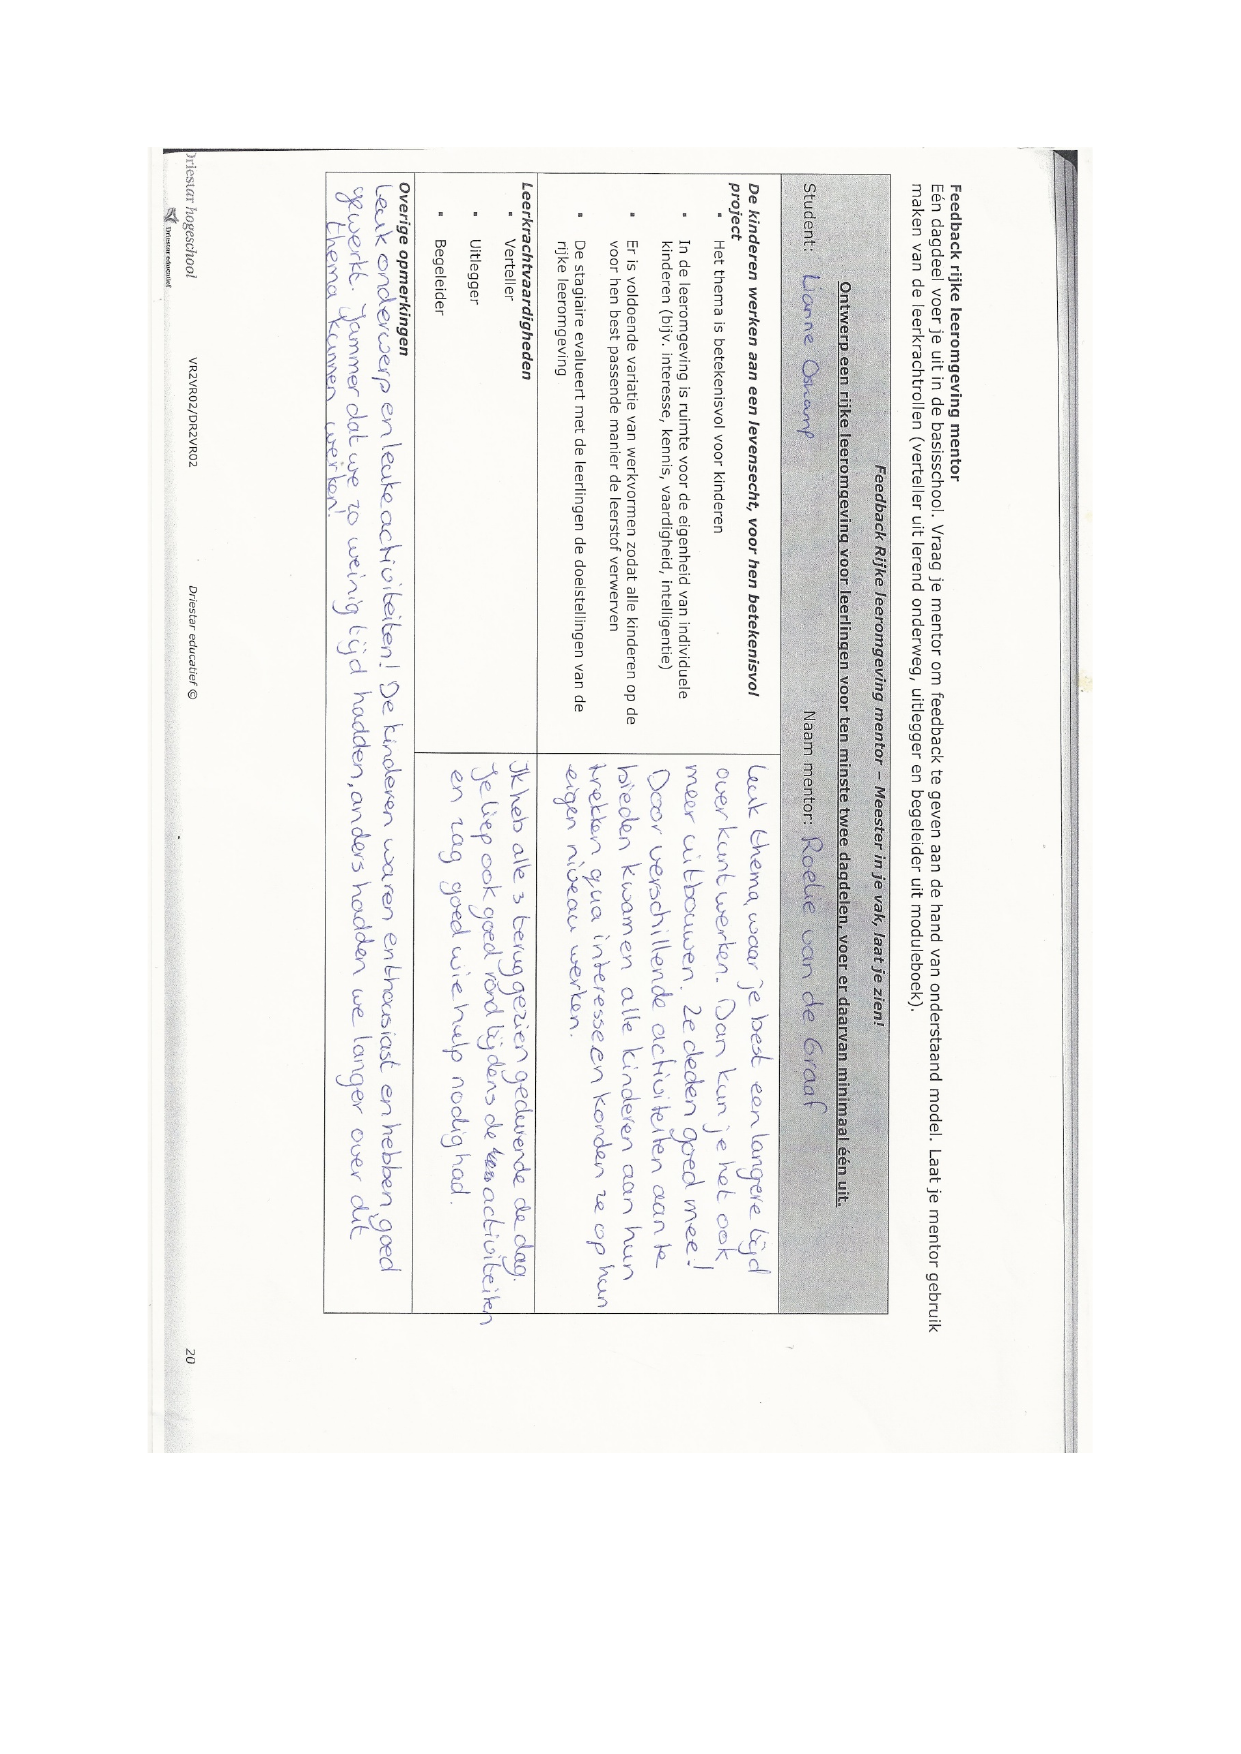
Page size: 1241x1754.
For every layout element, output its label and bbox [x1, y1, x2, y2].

picture [147, 147, 1093, 1453]
